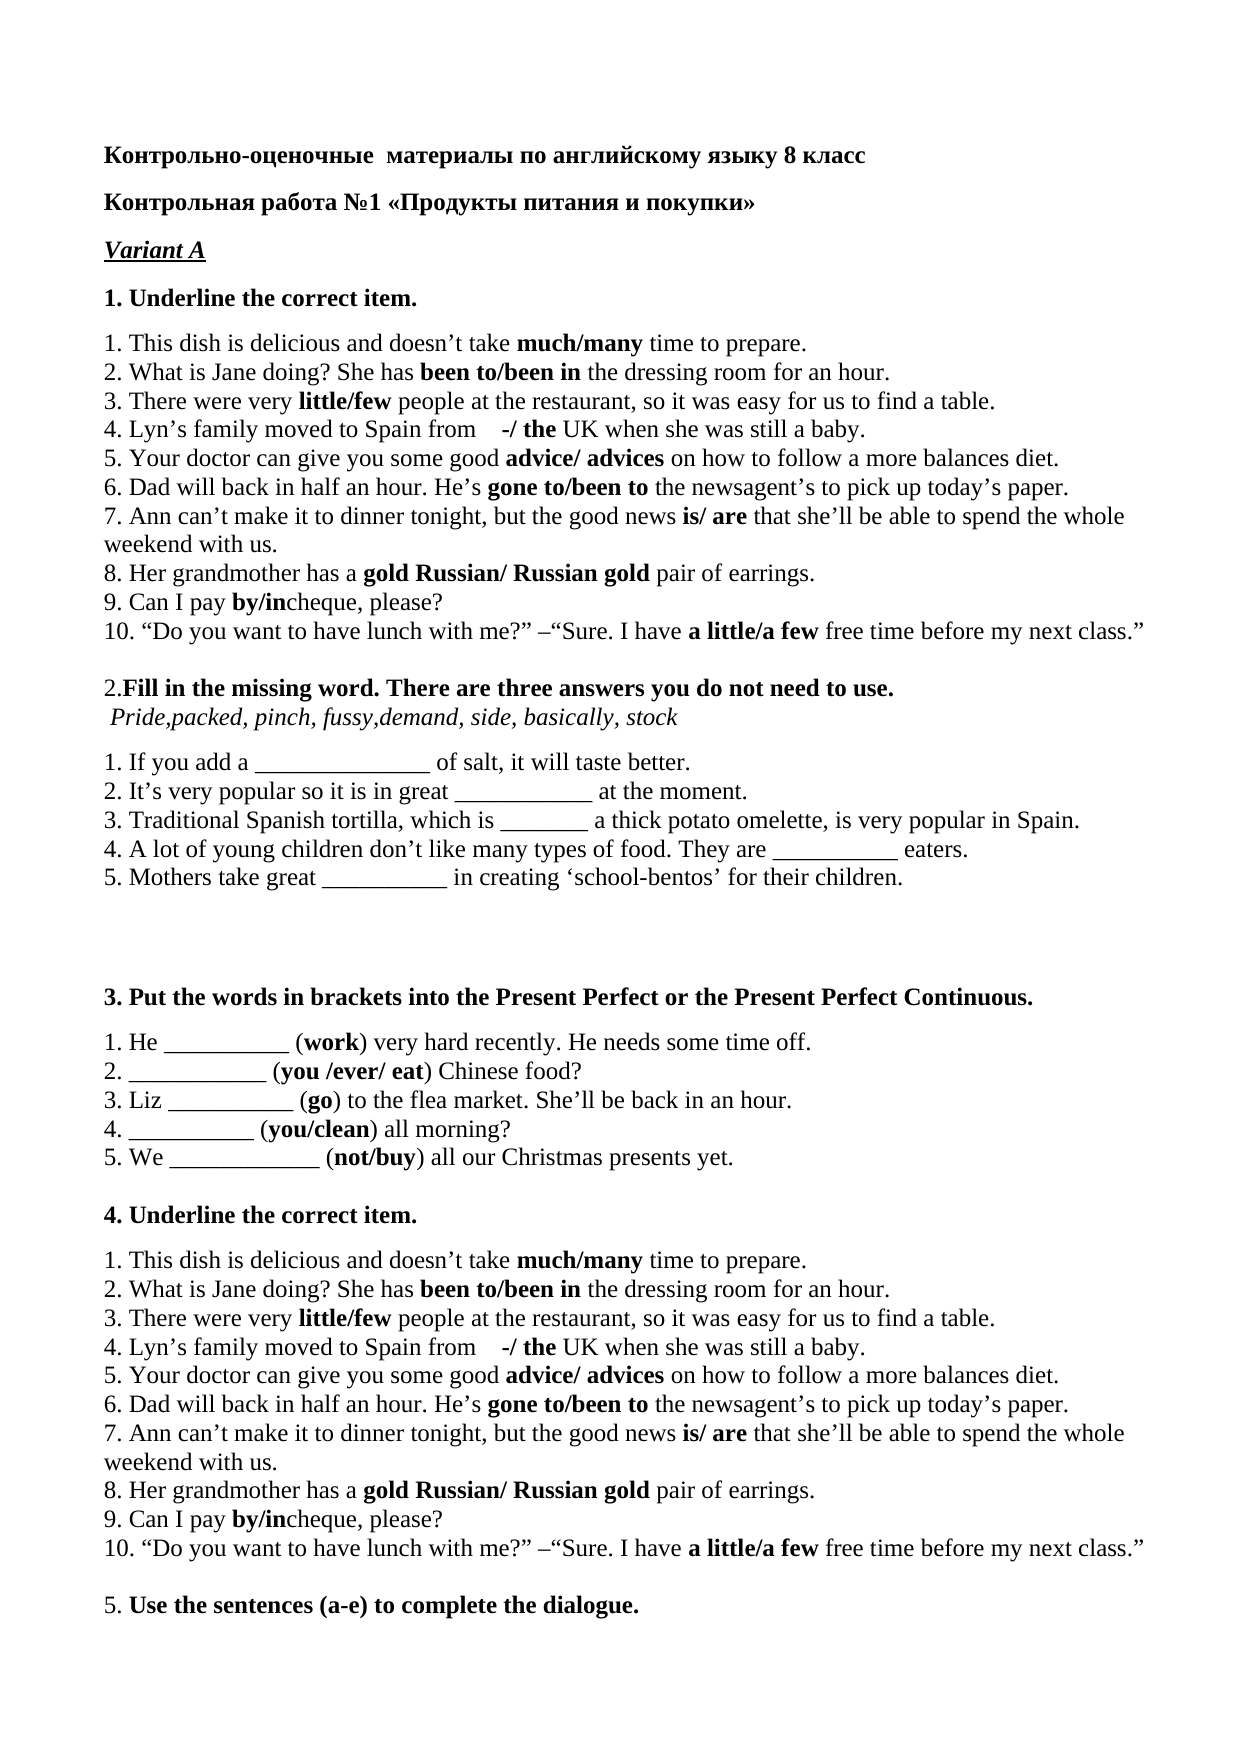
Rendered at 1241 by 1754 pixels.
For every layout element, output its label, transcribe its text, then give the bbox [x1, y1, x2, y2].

text 3. There were very little/few people at the restaurant, so it was easy for us to find a table. [103, 386, 1152, 414]
text 3. There were very little/few people at the restaurant, so it was easy for us to find a table. [103, 1303, 1152, 1332]
text 10. “Do you want to have lunch with me?” –“Sure. I have a little/a few free time before my next class.” [103, 1533, 1152, 1562]
text 2.Fill in the missing word. There are three answers you do not need to use. [103, 673, 1152, 702]
text 5. Your doctor can give you some good advice/ advices on how to follow a more balances diet. [103, 1360, 1152, 1389]
text 9. Can I pay by/incheque, please? [103, 1504, 1152, 1533]
text 4. A lot of young children don’t like many types of food. They are __________ eaters. [103, 834, 1152, 862]
text 4. Lyn’s family moved to Spain from -/ the UK when she was still a baby. [103, 414, 1152, 443]
text 7. Ann can’t make it to dinner tonight, but the good news is/ are that she’ll be able to spend the whole weekend with us. [103, 501, 1152, 558]
text 4. Underline the correct item. [103, 1200, 1152, 1229]
text 6. Dad will back in half an hour. He’s gone to/been to the newsagent’s to pick up today’s paper. [103, 472, 1152, 501]
text 2. What is Jane doing? She has been to/been in the dressing room for an hour. [103, 357, 1152, 386]
text 8. Her grandmother has a gold Russian/ Russian gold pair of earrings. [103, 1475, 1152, 1504]
text Variant A [103, 235, 1152, 264]
text 1. Underline the correct item. [103, 283, 1152, 312]
text 1. This dish is delicious and doesn’t take much/many time to prepare. [103, 328, 1152, 357]
text 5. Your doctor can give you some good advice/ advices on how to follow a more balances diet. [103, 443, 1152, 472]
text Контрольно-оценочные материалы по английскому языку 8 класс [103, 140, 1152, 168]
text 7. Ann can’t make it to dinner tonight, but the good news is/ are that she’ll be able to spend the whole weekend with us. [103, 1418, 1152, 1475]
text 4. Lyn’s family moved to Spain from -/ the UK when she was still a baby. [103, 1332, 1152, 1360]
text Pride,packed, pinch, fussy,demand, side, basically, stock [103, 702, 1152, 731]
text 8. Her grandmother has a gold Russian/ Russian gold pair of earrings. [103, 558, 1152, 587]
text 4. __________ (you/clean) all morning? [103, 1114, 1152, 1142]
text 10. “Do you want to have lunch with me?” –“Sure. I have a little/a few free time before my next class.” [103, 616, 1152, 644]
text 3. Put the words in brackets into the Present Perfect or the Present Perfect Continuous. [103, 982, 1152, 1011]
text 5. We ____________ (not/buy) all our Christmas presents yet. [103, 1142, 1152, 1171]
text 5. Mothers take great __________ in creating ‘school-bentos’ for their children. [103, 862, 1152, 891]
text Контрольная работа №1 «Продукты питания и покупки» [103, 187, 1152, 216]
text 6. Dad will back in half an hour. He’s gone to/been to the newsagent’s to pick up today’s paper. [103, 1389, 1152, 1418]
text 9. Can I pay by/incheque, please? [103, 587, 1152, 616]
text 3. Liz __________ (go) to the flea market. She’ll be back in an hour. [103, 1085, 1152, 1114]
text 2. What is Jane doing? She has been to/been in the dressing room for an hour. [103, 1274, 1152, 1303]
text 1. If you add a ______________ of salt, it will taste better. [103, 747, 1152, 776]
text 2. It’s very popular so it is in great ___________ at the moment. [103, 776, 1152, 805]
text 1. He __________ (work) very hard recently. He needs some time off. [103, 1027, 1152, 1056]
text 2. ___________ (you /ever/ eat) Chinese food? [103, 1056, 1152, 1085]
text 3. Traditional Spanish tortilla, which is _______ a thick potato omelette, is very popular in Spain. [103, 805, 1152, 834]
text 5. Use the sentences (a-e) to complete the dialogue. [103, 1590, 1152, 1619]
text 1. This dish is delicious and doesn’t take much/many time to prepare. [103, 1245, 1152, 1274]
